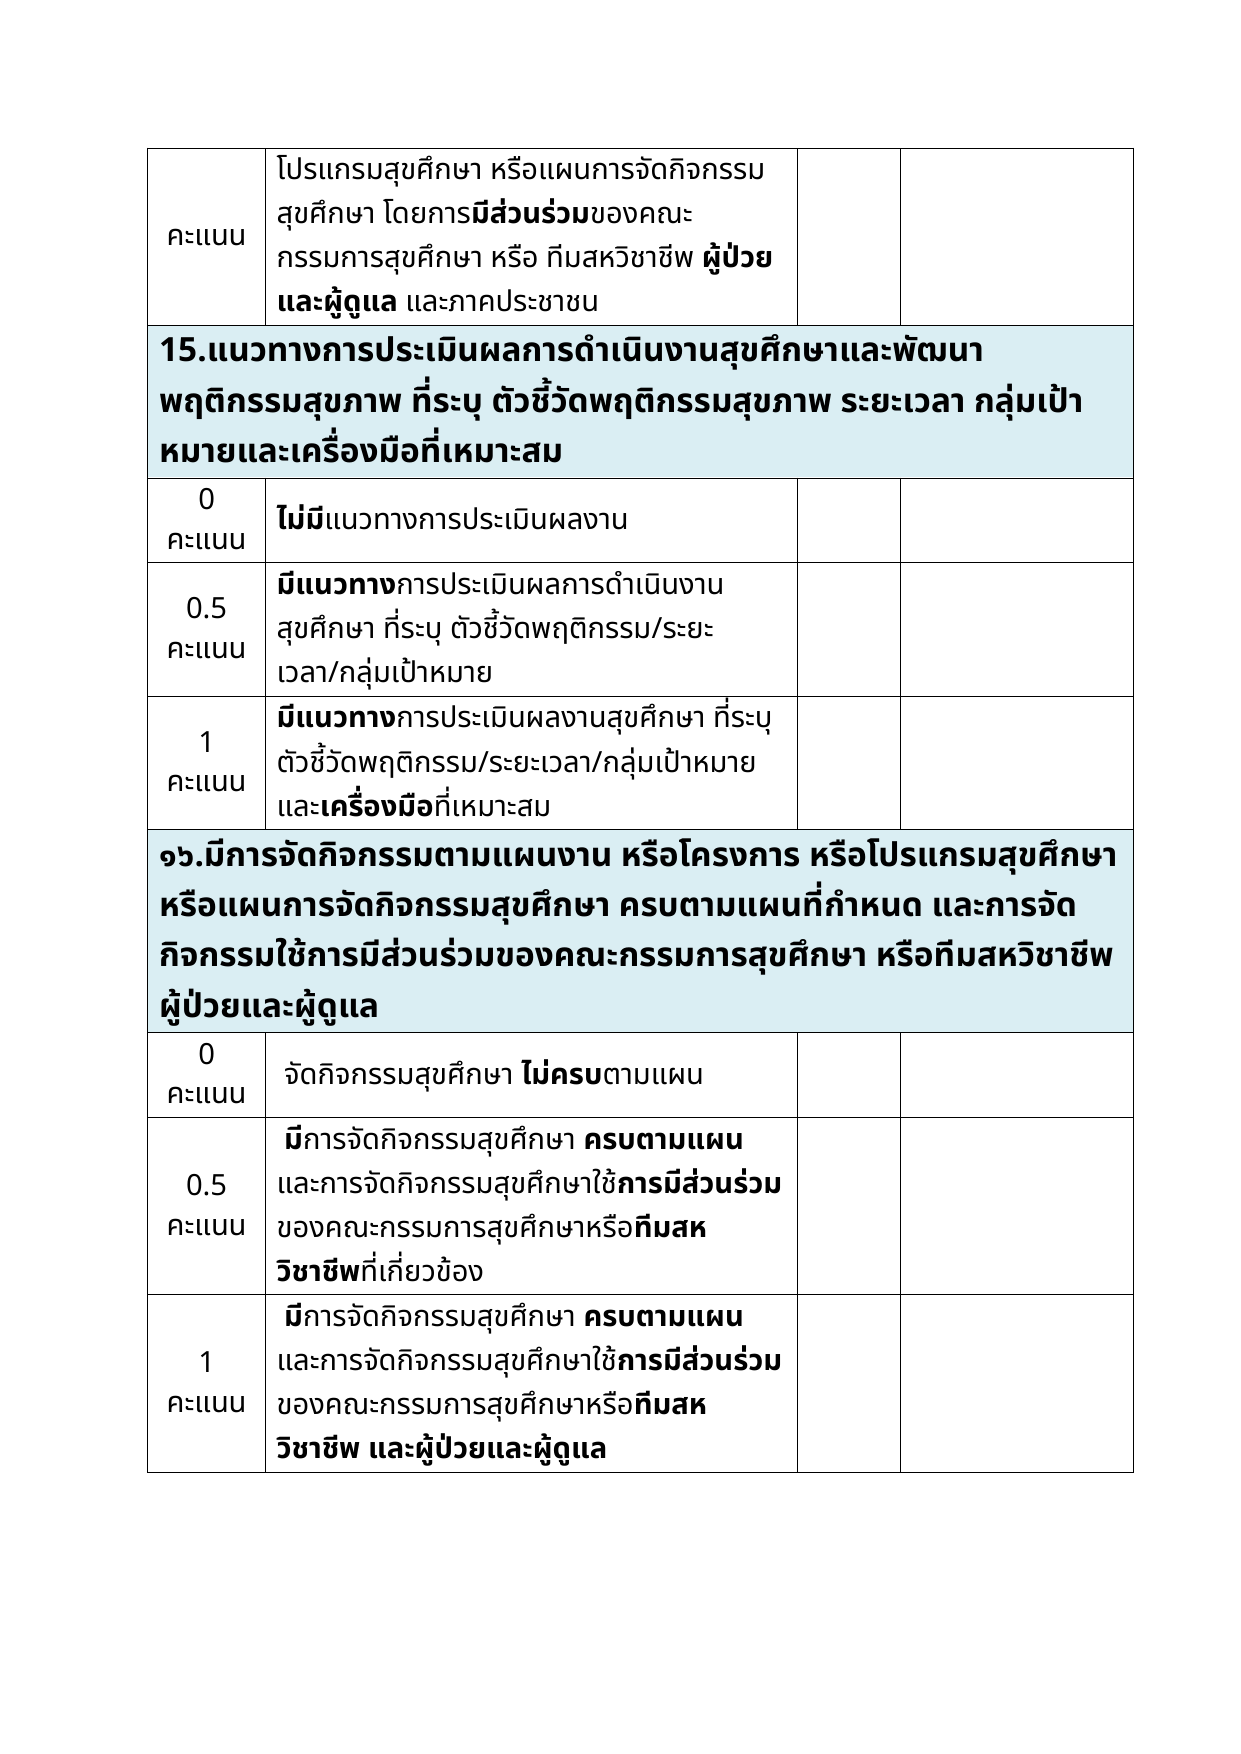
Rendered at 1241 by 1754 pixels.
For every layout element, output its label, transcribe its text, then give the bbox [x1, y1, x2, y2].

table_cell มีแนวทางการประเมินผลงานสุขศึกษา ที่ระบุ ตัวชี้วัดพฤติกรรม/ระยะเวลา/กลุ่มเป้าหมายและเครื่องมือที่เหมาะสม [266, 697, 797, 829]
table_cell [798, 479, 900, 562]
table_cell [901, 563, 1133, 696]
table_cell [901, 149, 1133, 325]
table_cell 0.5 คะแนน [148, 1118, 265, 1294]
table_cell [798, 563, 900, 696]
table_cell [798, 149, 900, 325]
table_cell มีแนวทางการประเมินผลการดำเนินงานสุขศึกษา ที่ระบุ ตัวชี้วัดพฤติกรรม/ระยะเวลา/กลุ่มเป้าหมาย [266, 563, 797, 696]
table_cell [901, 1118, 1133, 1294]
table_cell [798, 1295, 900, 1472]
table_cell [901, 1033, 1133, 1117]
table_cell [798, 1118, 900, 1294]
table_cell 0 คะแนน [148, 479, 265, 562]
table_cell [901, 479, 1133, 562]
table_cell ๑๖.มีการจัดกิจกรรมตามแผนงาน หรือโครงการ หรือโปรแกรมสุขศึกษา หรือแผนการจัดกิจกรรมสุขศึกษา ครบตามแผนที่กำหนด และการจัดกิจกรรมใช้การมีส่วนร่วมของคณะกรรมการสุขศึกษา หรือทีมสหวิชาชีพ ผู้ป่วยและผู้ดูแล [148, 830, 1133, 1032]
table_cell จัดกิจกรรมสุขศึกษา ไม่ครบตามแผน [266, 1033, 797, 1117]
table_cell [901, 1295, 1133, 1472]
table_cell 15.แนวทางการประเมินผลการดำเนินงานสุขศึกษาและพัฒนาพฤติกรรมสุขภาพ ที่ระบุ ตัวชี้วัดพฤติกรรมสุขภาพ ระยะเวลา กลุ่มเป้าหมายและเครื่องมือที่เหมาะสม [148, 326, 1133, 477]
table_cell 1 คะแนน [148, 149, 265, 325]
table_cell 0.5 คะแนน [148, 563, 265, 696]
table_cell [901, 697, 1133, 829]
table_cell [266, 149, 797, 325]
table_cell 0 คะแนน [148, 1033, 265, 1117]
table_cell มีการจัดกิจกรรมสุขศึกษา ครบตามแผน และการจัดกิจกรรมสุขศึกษาใช้การมีส่วนร่วมของคณะกรรมการสุขศึกษาหรือทีมสหวิชาชีพ และผู้ป่วยและผู้ดูแล [266, 1295, 797, 1472]
table_cell มีการจัดกิจกรรมสุขศึกษา ครบตามแผน และการจัดกิจกรรมสุขศึกษาใช้การมีส่วนร่วมของคณะกรรมการสุขศึกษาหรือทีมสหวิชาชีพที่เกี่ยวข้อง [266, 1118, 797, 1294]
table_cell [798, 1033, 900, 1117]
table_cell 1 คะแนน [148, 697, 265, 829]
table_cell 1 คะแนน [148, 1295, 265, 1472]
table_cell ไม่มีแนวทางการประเมินผลงาน [266, 479, 797, 562]
table_cell [798, 697, 900, 829]
